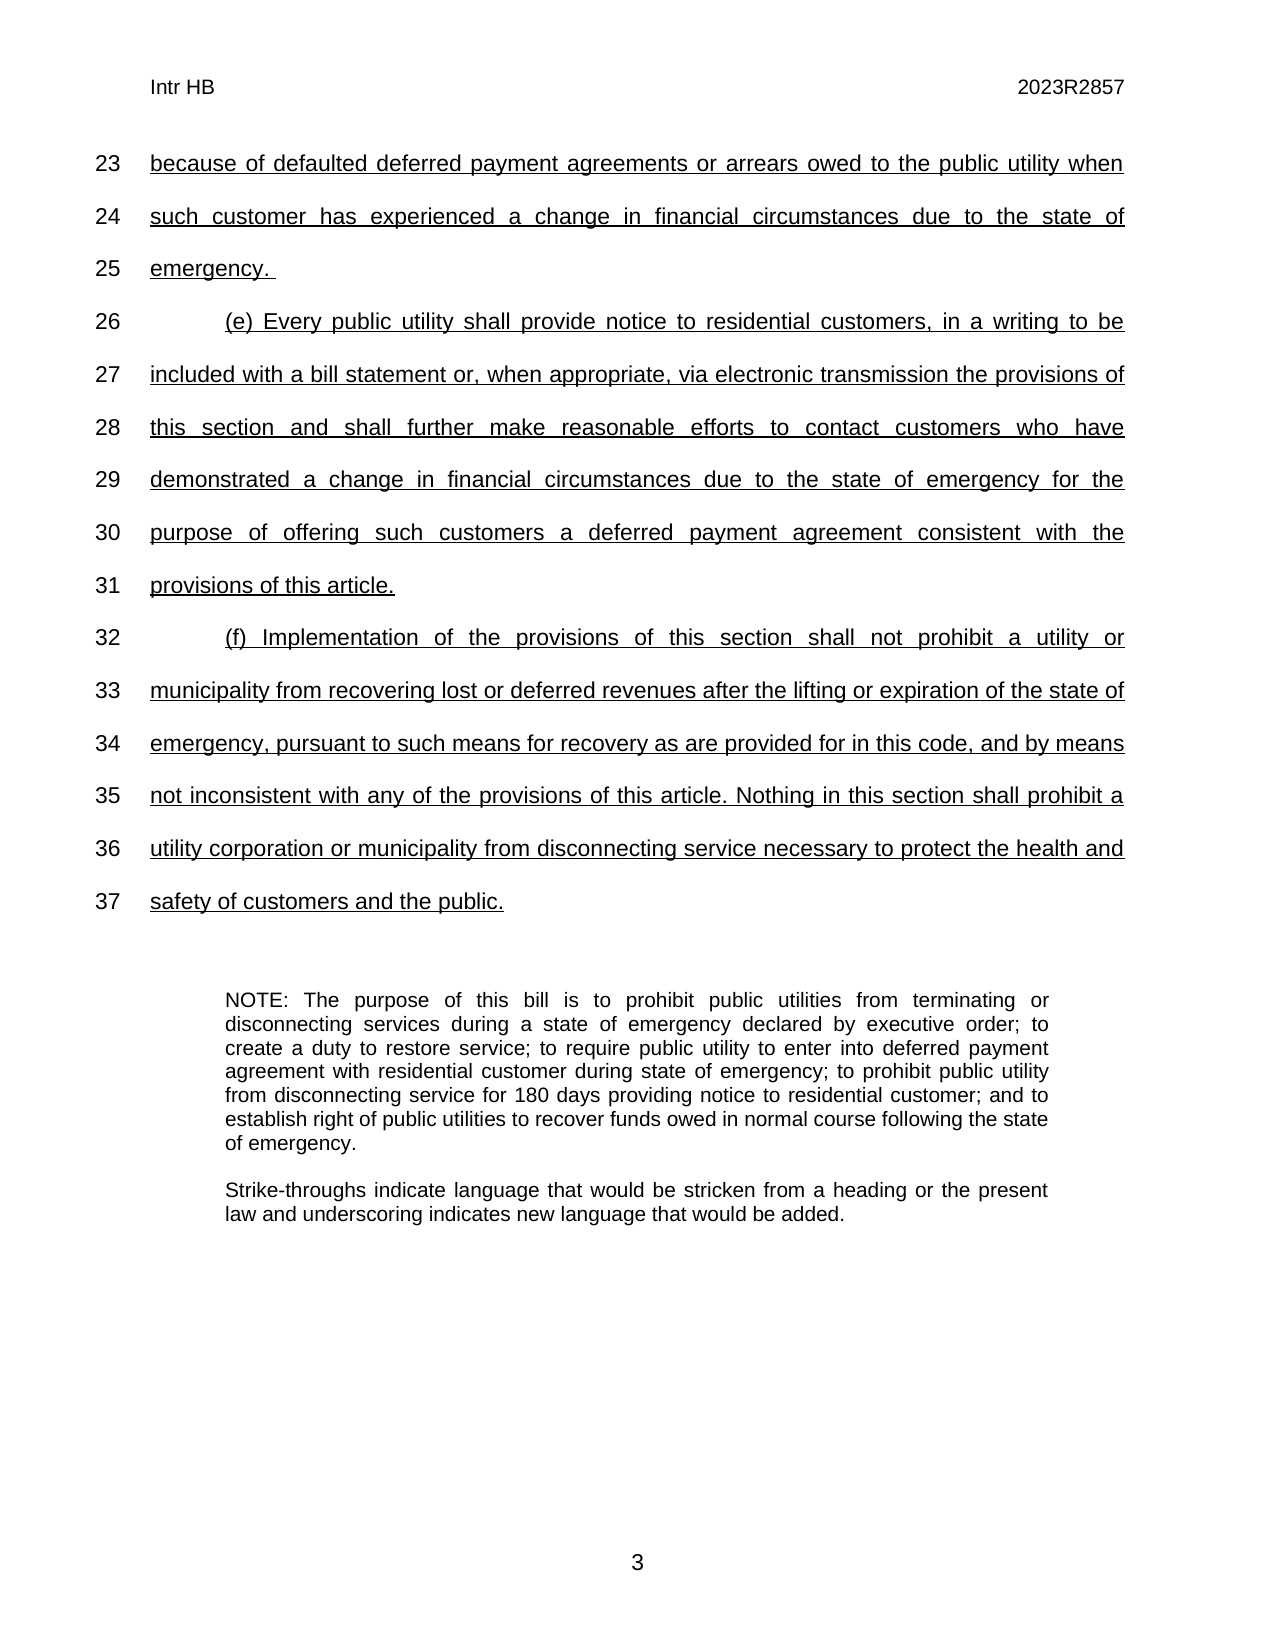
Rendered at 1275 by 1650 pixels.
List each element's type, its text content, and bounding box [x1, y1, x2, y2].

text NOTE: The purpose of this bill is to prohibit public utilities from terminating or disconnecting services during a state of emergency declared by executive order; to create a duty to restore service; to require public utility to enter into deferred payment agreement with residential customer during state of emergency; to prohibit public utility from disconnecting service for 180 days providing notice to residential customer; and to establish right of public utilities to recover funds owed in normal course following the state of emergency. [225, 987, 1050, 1155]
text (f) Implementation of the provisions of this section shall not prohibit a utility or municipality from recovering lost or deferred revenues after the lifting or expiration of the state of emergency, pursuant to such means for recovery as are provided for in this code, and by means not inconsistent with any of the provisions of this article. Nothing in this section shall prohibit a utility corporation or municipality from disconnecting service necessary to protect the health and safety of customers and the public. [150, 754, 1125, 858]
text (e) Every public utility shall provide notice to residential customers, in a writing to be included with a bill statement or, when appropriate, via electronic transmission the provisions of this section and shall further make reasonable efforts to contact customers who have demonstrated a change in financial circumstances due to the state of emergency for the purpose of offering such customers a deferred payment agreement consistent with the provisions of this article. [150, 543, 1125, 598]
text Strike-throughs indicate language that would be stricken from a heading or the present law and underscoring indicates new language that would be added. [225, 1178, 1050, 1226]
text (e) Every public utility shall provide notice to residential customers, in a writing to be included with a bill statement or, when appropriate, via electronic transmission the provisions of this section and shall further make reasonable efforts to contact customers who have demonstrated a change in financial circumstances due to the state of emergency for the purpose of offering such customers a deferred payment agreement consistent with the provisions of this article. [150, 308, 1125, 384]
text (e) Every public utility shall provide notice to residential customers, in a writing to be included with a bill statement or, when appropriate, via electronic transmission the provisions of this section and shall further make reasonable efforts to contact customers who have demonstrated a change in financial circumstances due to the state of emergency for the purpose of offering such customers a deferred payment agreement consistent with the provisions of this article. [150, 438, 1125, 489]
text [150, 150, 1125, 225]
text (f) Implementation of the provisions of this section shall not prohibit a utility or municipality from recovering lost or deferred revenues after the lifting or expiration of the state of emergency, pursuant to such means for recovery as are provided for in this code, and by means not inconsistent with any of the provisions of this article. Nothing in this section shall prohibit a utility corporation or municipality from disconnecting service necessary to protect the health and safety of customers and the public. [150, 701, 1125, 753]
text (e) Every public utility shall provide notice to residential customers, in a writing to be included with a bill statement or, when appropriate, via electronic transmission the provisions of this section and shall further make reasonable efforts to contact customers who have demonstrated a change in financial circumstances due to the state of emergency for the purpose of offering such customers a deferred payment agreement consistent with the provisions of this article. [150, 385, 1125, 436]
text (f) Implementation of the provisions of this section shall not prohibit a utility or municipality from recovering lost or deferred revenues after the lifting or expiration of the state of emergency, pursuant to such means for recovery as are provided for in this code, and by means not inconsistent with any of the provisions of this article. Nothing in this section shall prohibit a utility corporation or municipality from disconnecting service necessary to protect the health and safety of customers and the public. [150, 859, 1125, 914]
text (f) Implementation of the provisions of this section shall not prohibit a utility or municipality from recovering lost or deferred revenues after the lifting or expiration of the state of emergency, pursuant to such means for recovery as are provided for in this code, and by means not inconsistent with any of the provisions of this article. Nothing in this section shall prohibit a utility corporation or municipality from disconnecting service necessary to protect the health and safety of customers and the public. [150, 624, 1125, 700]
text (e) Every public utility shall provide notice to residential customers, in a writing to be included with a bill statement or, when appropriate, via electronic transmission the provisions of this section and shall further make reasonable efforts to contact customers who have demonstrated a change in financial circumstances due to the state of emergency for the purpose of offering such customers a deferred payment agreement consistent with the provisions of this article. [150, 490, 1125, 542]
